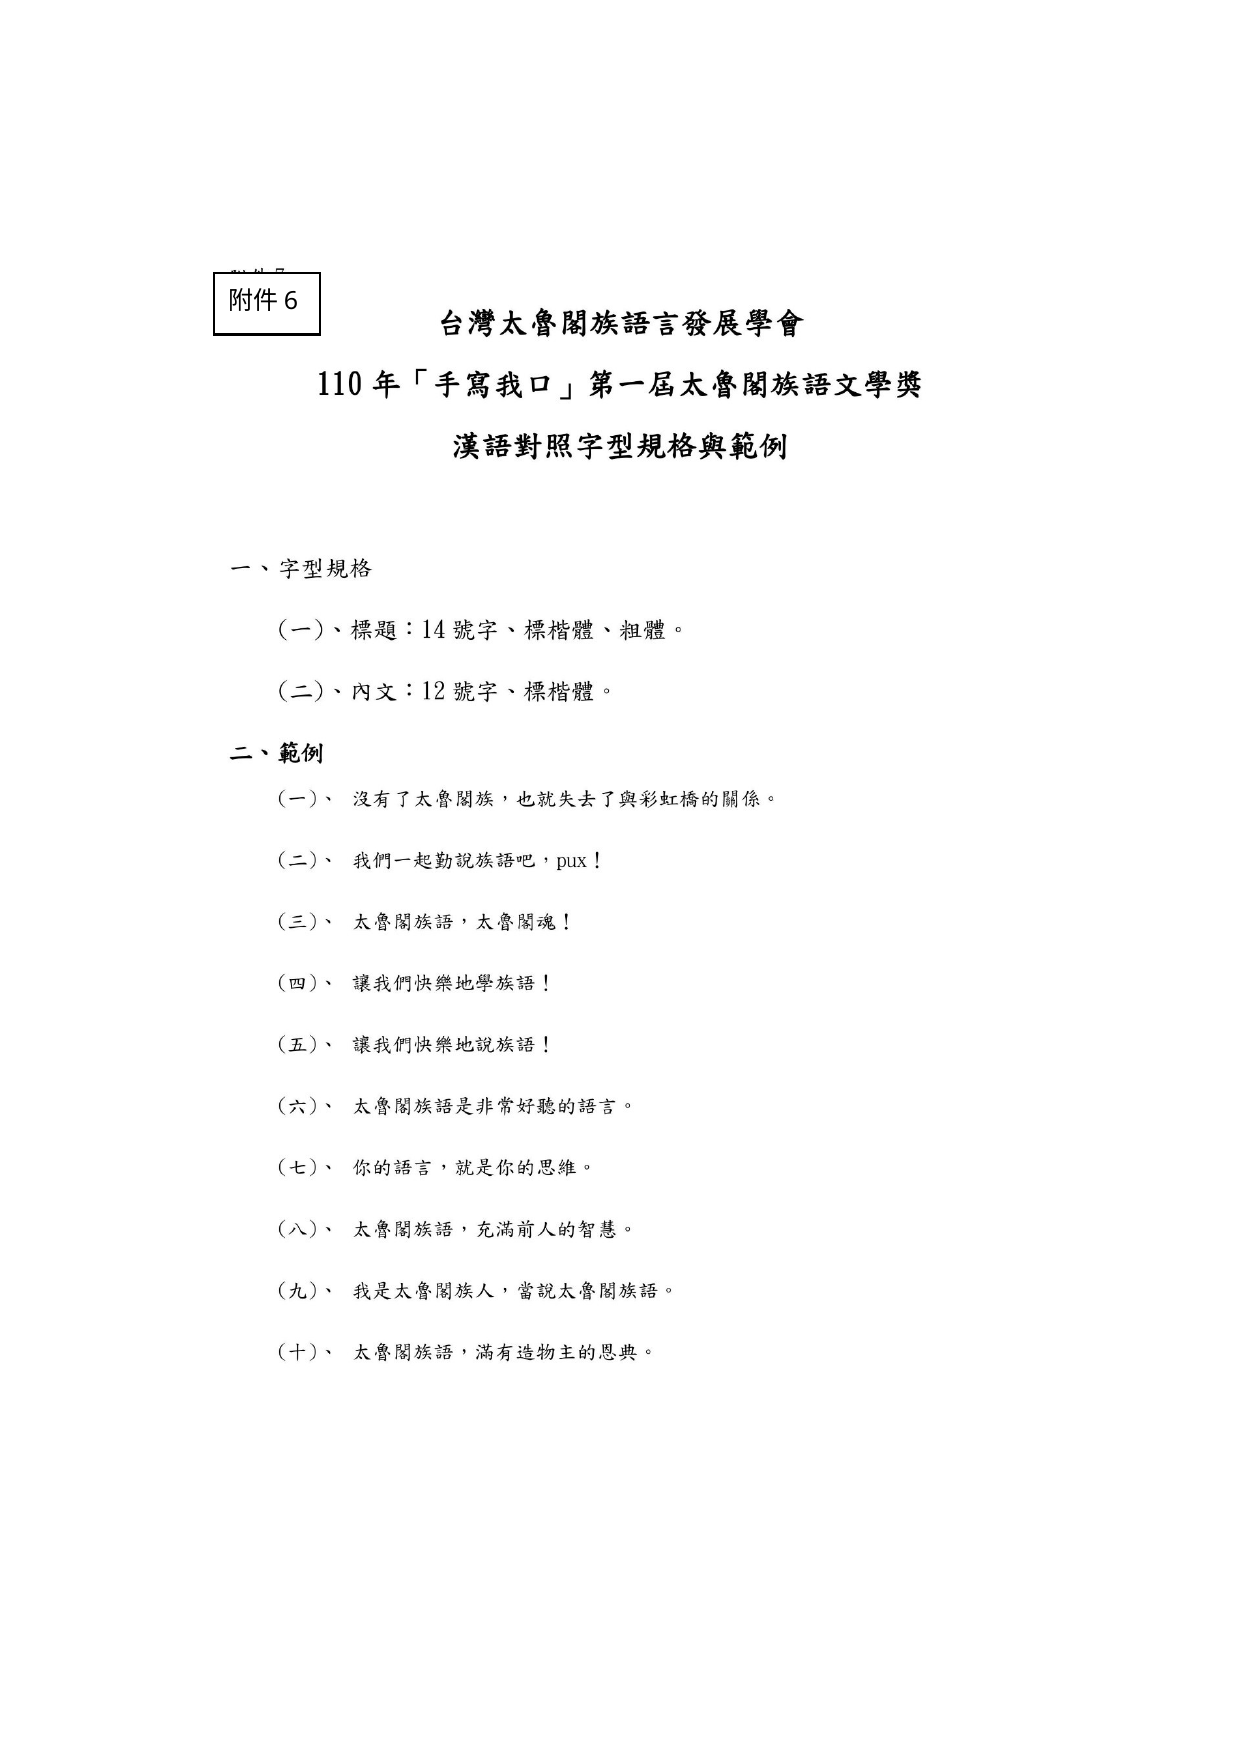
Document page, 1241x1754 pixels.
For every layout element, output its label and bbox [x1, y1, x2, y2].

picture [112, 164, 1128, 1590]
